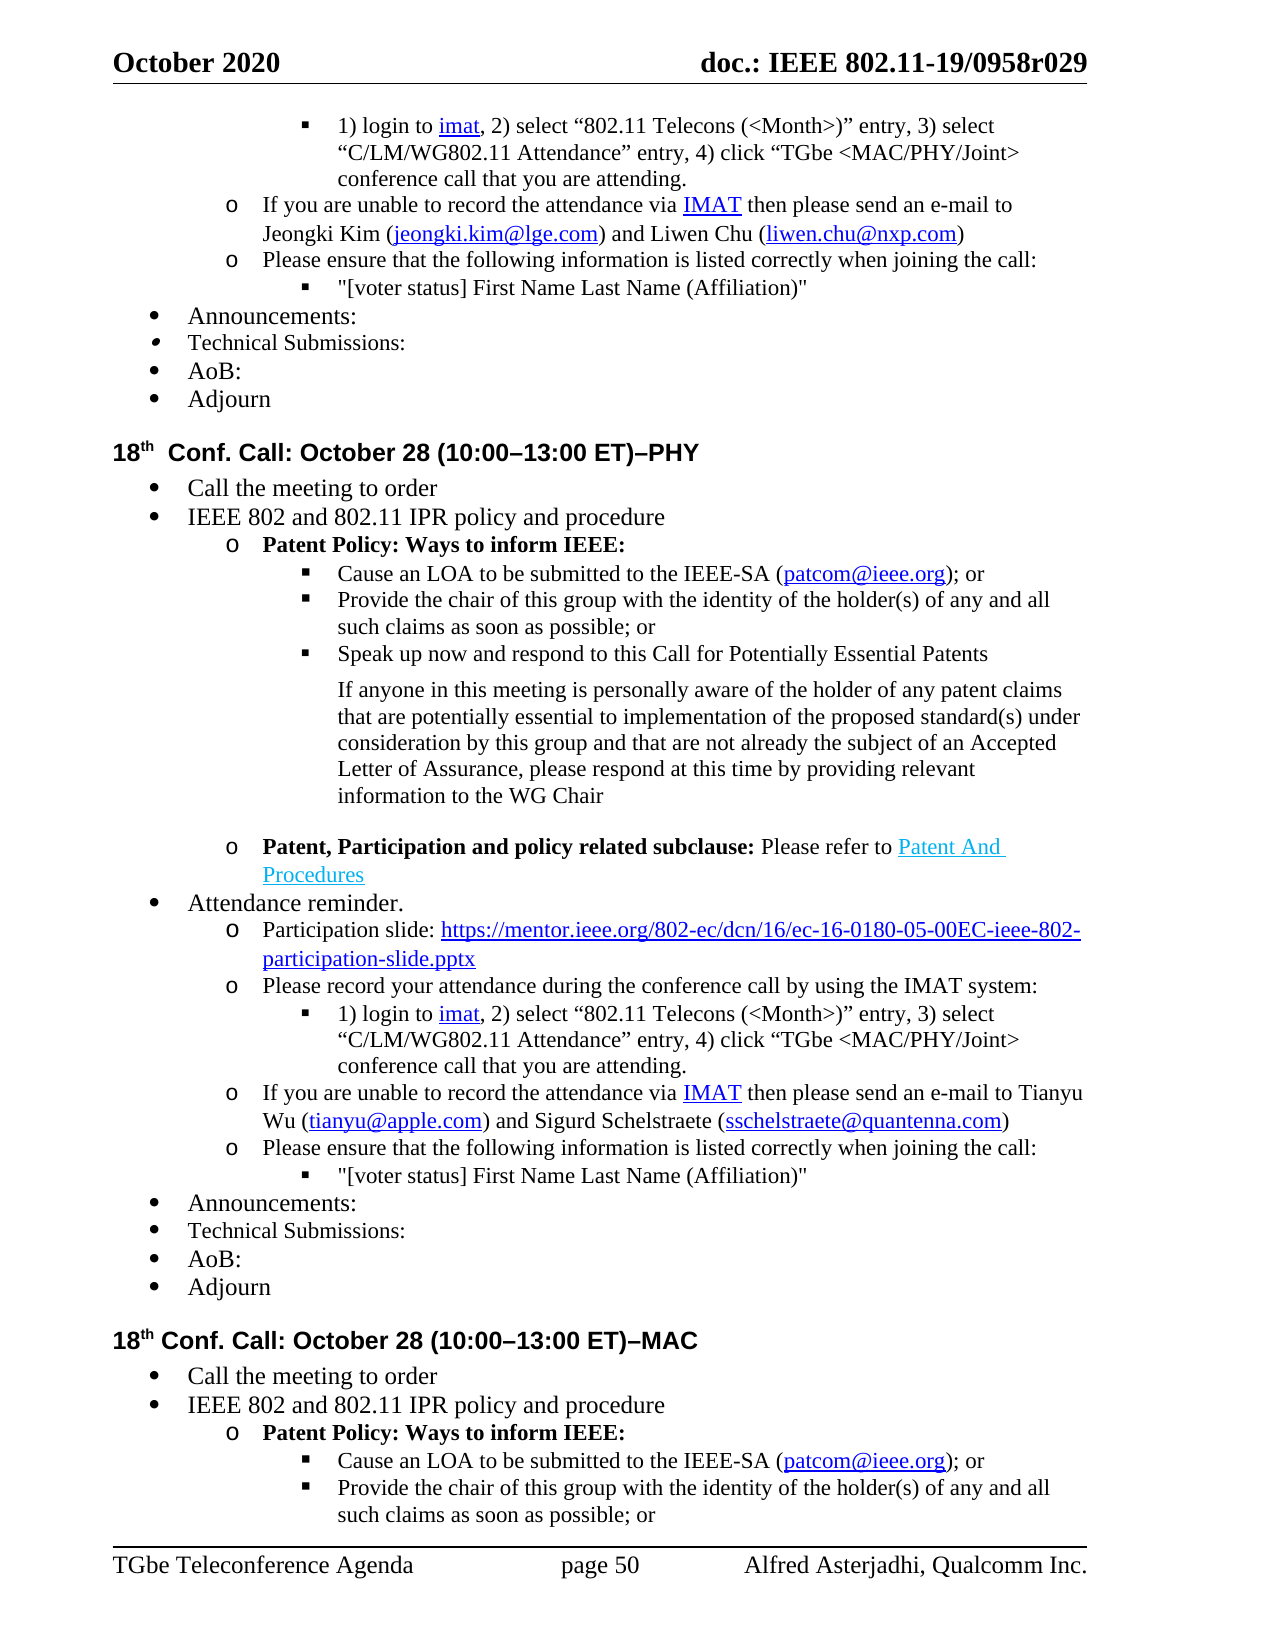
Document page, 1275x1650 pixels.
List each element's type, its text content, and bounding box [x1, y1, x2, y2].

list If you are unable to record the attendance via IMAT then please send an e-mail to Jeongki Kim (jeongki.kim@lge.com) and Liwen Chu (liwen.chu@nxp.com) [225, 192, 1087, 246]
list 1) login to imat, 2) select “802.11 Telecons (<Month>)” entry, 3) select “C/LM/WG802.11 Attendance” entry, 4) click “TGbe <MAC/PHY/Joint> conference call that you are attending. [300, 112, 1087, 192]
list Participation slide: https://mentor.ieee.org/802-ec/dcn/16/ec-16-0180-05-00EC-ieee-802-participation-slide.pptx [225, 916, 1087, 972]
list Speak up now and respond to this Call for Potentially Essential Patents [300, 639, 1087, 666]
list Call the meeting to order [150, 1361, 1087, 1390]
list Provide the chair of this group with the identity of the holder(s) of any and all such claims as soon as possible; or [300, 1474, 1087, 1527]
list Announcements: [150, 1188, 1087, 1217]
list 1) login to imat, 2) select “802.11 Telecons (<Month>)” entry, 3) select “C/LM/WG802.11 Attendance” entry, 4) click “TGbe <MAC/PHY/Joint> conference call that you are attending. [300, 1000, 1087, 1079]
list Cause an LOA to be submitted to the IEEE-SA (patcom@ieee.org); or [300, 560, 1087, 586]
list Patent Policy: Ways to inform IEEE: [225, 531, 1087, 560]
list Attendance reminder. [150, 888, 1087, 916]
list Patent, Participation and policy related subclause: Please refer to Patent And Procedures [225, 833, 1087, 888]
list Patent Policy: Ways to inform IEEE: [225, 1419, 1087, 1447]
list AoB: [150, 356, 1087, 384]
list If you are unable to record the attendance via IMAT then please send an e-mail to Tianyu Wu (tianyu@apple.com) and Sigurd Schelstraete (sschelstraete@quantenna.com) [225, 1079, 1087, 1133]
list Adjourn [150, 1272, 1087, 1301]
list "[voter status] First Name Last Name (Affiliation)" [300, 274, 1087, 301]
list Announcements: [150, 301, 1087, 329]
list Technical Submissions: [150, 329, 1087, 356]
list AoB: [150, 1244, 1087, 1272]
list Provide the chair of this group with the identity of the holder(s) of any and all such claims as soon as possible; or [300, 586, 1087, 639]
subtitle 18th Conf. Call: October 28 (10:00–13:00 ET)–MAC [112, 1326, 1087, 1355]
list Please ensure that the following information is listed correctly when joining the call: [225, 1133, 1087, 1162]
list "[voter status] First Name Last Name (Affiliation)" [300, 1162, 1087, 1188]
subtitle 18th Conf. Call: October 28 (10:00–13:00 ET)–PHY [112, 438, 1087, 467]
list Adjourn [150, 384, 1087, 413]
list If anyone in this meeting is personally aware of the holder of any patent claims that are potentially essential to implementation of the proposed standard(s) under consideration by this group and that are not already the subject of an Accepted Letter of Assurance, please respond at this time by providing relevant information to the WG Chair [337, 676, 1087, 808]
list Call the meeting to order [150, 473, 1087, 502]
list Please record your attendance during the conference call by using the IMAT system: [225, 972, 1087, 1000]
list IEEE 802 and 802.11 IPR policy and procedure [150, 1390, 1087, 1419]
list IEEE 802 and 802.11 IPR policy and procedure [150, 502, 1087, 531]
list Cause an LOA to be submitted to the IEEE-SA (patcom@ieee.org); or [300, 1447, 1087, 1474]
list Technical Submissions: [150, 1217, 1087, 1244]
list Please ensure that the following information is listed correctly when joining the call: [225, 246, 1087, 274]
